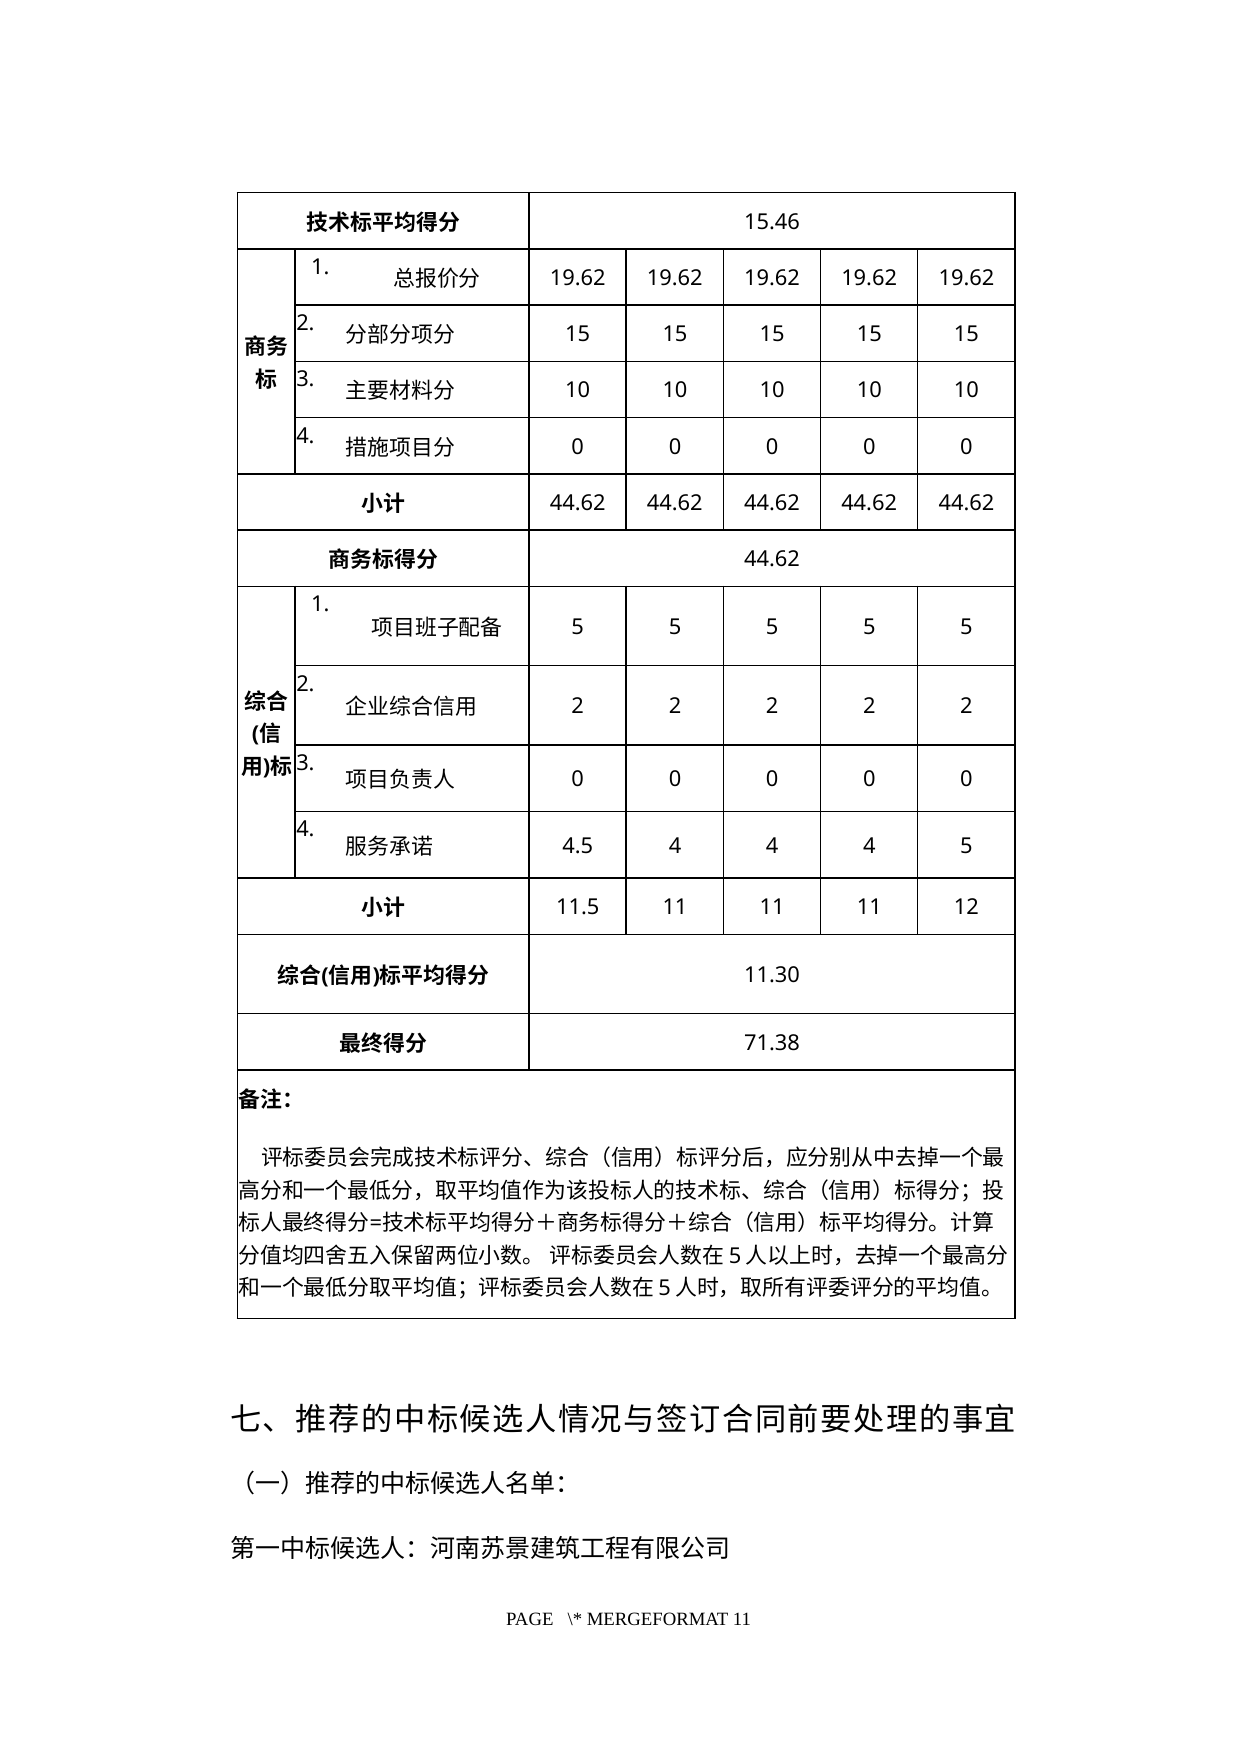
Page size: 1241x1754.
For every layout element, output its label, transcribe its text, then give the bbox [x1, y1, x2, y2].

table_cell 4 [627, 812, 723, 877]
table_cell 44.62 [724, 475, 820, 529]
table_cell 评标委员会完成技术标评分、综合（信用）标评分后，应分别从中去掉一个最高分和一个最低分，取平均值作为该投标人的技术标、综合（信用）标得分；投标人最终得分=技术标平均得分＋商务标得分＋综合（信用）标平均得分。计算分值均四舍五入保留两位小数。 评标委员会人数在5人以上时，去掉一个最高分和一个最低分取平均值；评标委员会人数在5人时，取所有评委评分的平均值。 [238, 1125, 1014, 1317]
table_cell 44.62 [918, 475, 1014, 529]
table_cell 0 [724, 746, 820, 811]
table_cell 44.62 [821, 475, 917, 529]
table_cell 综合(信用)标 [238, 587, 294, 877]
table_cell 主要材料分 [345, 362, 528, 417]
table_cell 15 [530, 306, 625, 361]
table_cell 10 [918, 362, 1014, 417]
table_cell 2 [918, 666, 1014, 744]
table_cell 商务标得分 [238, 531, 528, 586]
table_cell 5 [724, 587, 820, 665]
table_cell 最终得分 [238, 1014, 528, 1069]
table_cell 4 [821, 812, 917, 877]
table_cell 2. [296, 306, 345, 361]
table_cell 4. [296, 418, 345, 473]
table_cell 15 [724, 306, 820, 361]
table_cell 0 [627, 418, 723, 473]
table_cell 服务承诺 [345, 812, 528, 877]
table_cell 2 [530, 666, 625, 744]
text 七、推荐的中标候选人情况与签订合同前要处理的事宜 [165, 1384, 1087, 1449]
table_cell 5 [918, 587, 1014, 665]
table_cell 10 [530, 362, 625, 417]
table_cell 4.5 [530, 812, 625, 877]
table_cell 0 [530, 746, 625, 811]
table_cell 5 [530, 587, 625, 665]
table_cell 11 [627, 879, 723, 933]
table_cell 0 [821, 746, 917, 811]
table_cell 12 [918, 879, 1014, 933]
table_cell 11.30 [530, 935, 1014, 1013]
table_cell 2. [296, 666, 345, 744]
table_cell 19.62 [530, 250, 625, 304]
table_cell 19.62 [724, 250, 820, 304]
table_cell 1. [296, 250, 345, 304]
table_cell 44.62 [530, 531, 1014, 586]
table_cell 19.62 [821, 250, 917, 304]
table_cell 10 [627, 362, 723, 417]
table_cell 总报价分 [345, 250, 528, 304]
table_cell 1. [296, 587, 345, 665]
table_cell 项目负责人 [345, 746, 528, 811]
table_cell 小计 [238, 475, 528, 529]
table_cell 3. [296, 362, 345, 417]
table_cell 5 [821, 587, 917, 665]
table_cell 15 [627, 306, 723, 361]
text （一）推荐的中标候选人名单： [165, 1449, 1087, 1514]
table_cell 0 [530, 418, 625, 473]
table_cell 15 [821, 306, 917, 361]
table_cell 44.62 [530, 475, 625, 529]
table_cell 措施项目分 [345, 418, 528, 473]
table_cell 企业综合信用 [345, 666, 528, 744]
table_cell 11.5 [530, 879, 625, 933]
table_cell 4 [724, 812, 820, 877]
table_cell 2 [821, 666, 917, 744]
table_cell 0 [627, 746, 723, 811]
table_cell 小计 [238, 879, 528, 933]
table_cell 10 [724, 362, 820, 417]
table_cell 综合(信用)标平均得分 [238, 935, 528, 1013]
table_cell 15.46 [530, 193, 1014, 248]
table_cell 0 [724, 418, 820, 473]
table_cell 5 [627, 587, 723, 665]
table_cell 3. [296, 746, 345, 811]
table_cell 71.38 [530, 1014, 1014, 1069]
table_cell 10 [821, 362, 917, 417]
table_cell 11 [821, 879, 917, 933]
table_cell 5 [918, 812, 1014, 877]
table_cell 商务标 [238, 250, 294, 473]
table_cell 11 [724, 879, 820, 933]
table_cell 15 [918, 306, 1014, 361]
table_cell 2 [724, 666, 820, 744]
table_cell 19.62 [627, 250, 723, 304]
table_cell 4. [296, 812, 345, 877]
table_cell 0 [918, 746, 1014, 811]
table_cell 备注： [238, 1071, 1014, 1125]
table_cell 0 [821, 418, 917, 473]
table_cell 0 [918, 418, 1014, 473]
table_cell 44.62 [627, 475, 723, 529]
table_cell 项目班子配备 [345, 587, 528, 665]
table_cell 分部分项分 [345, 306, 528, 361]
text 第一中标候选人：河南苏景建筑工程有限公司 [165, 1514, 1087, 1579]
table_cell 技术标平均得分 [238, 193, 528, 248]
table_cell 2 [627, 666, 723, 744]
table_cell 19.62 [918, 250, 1014, 304]
